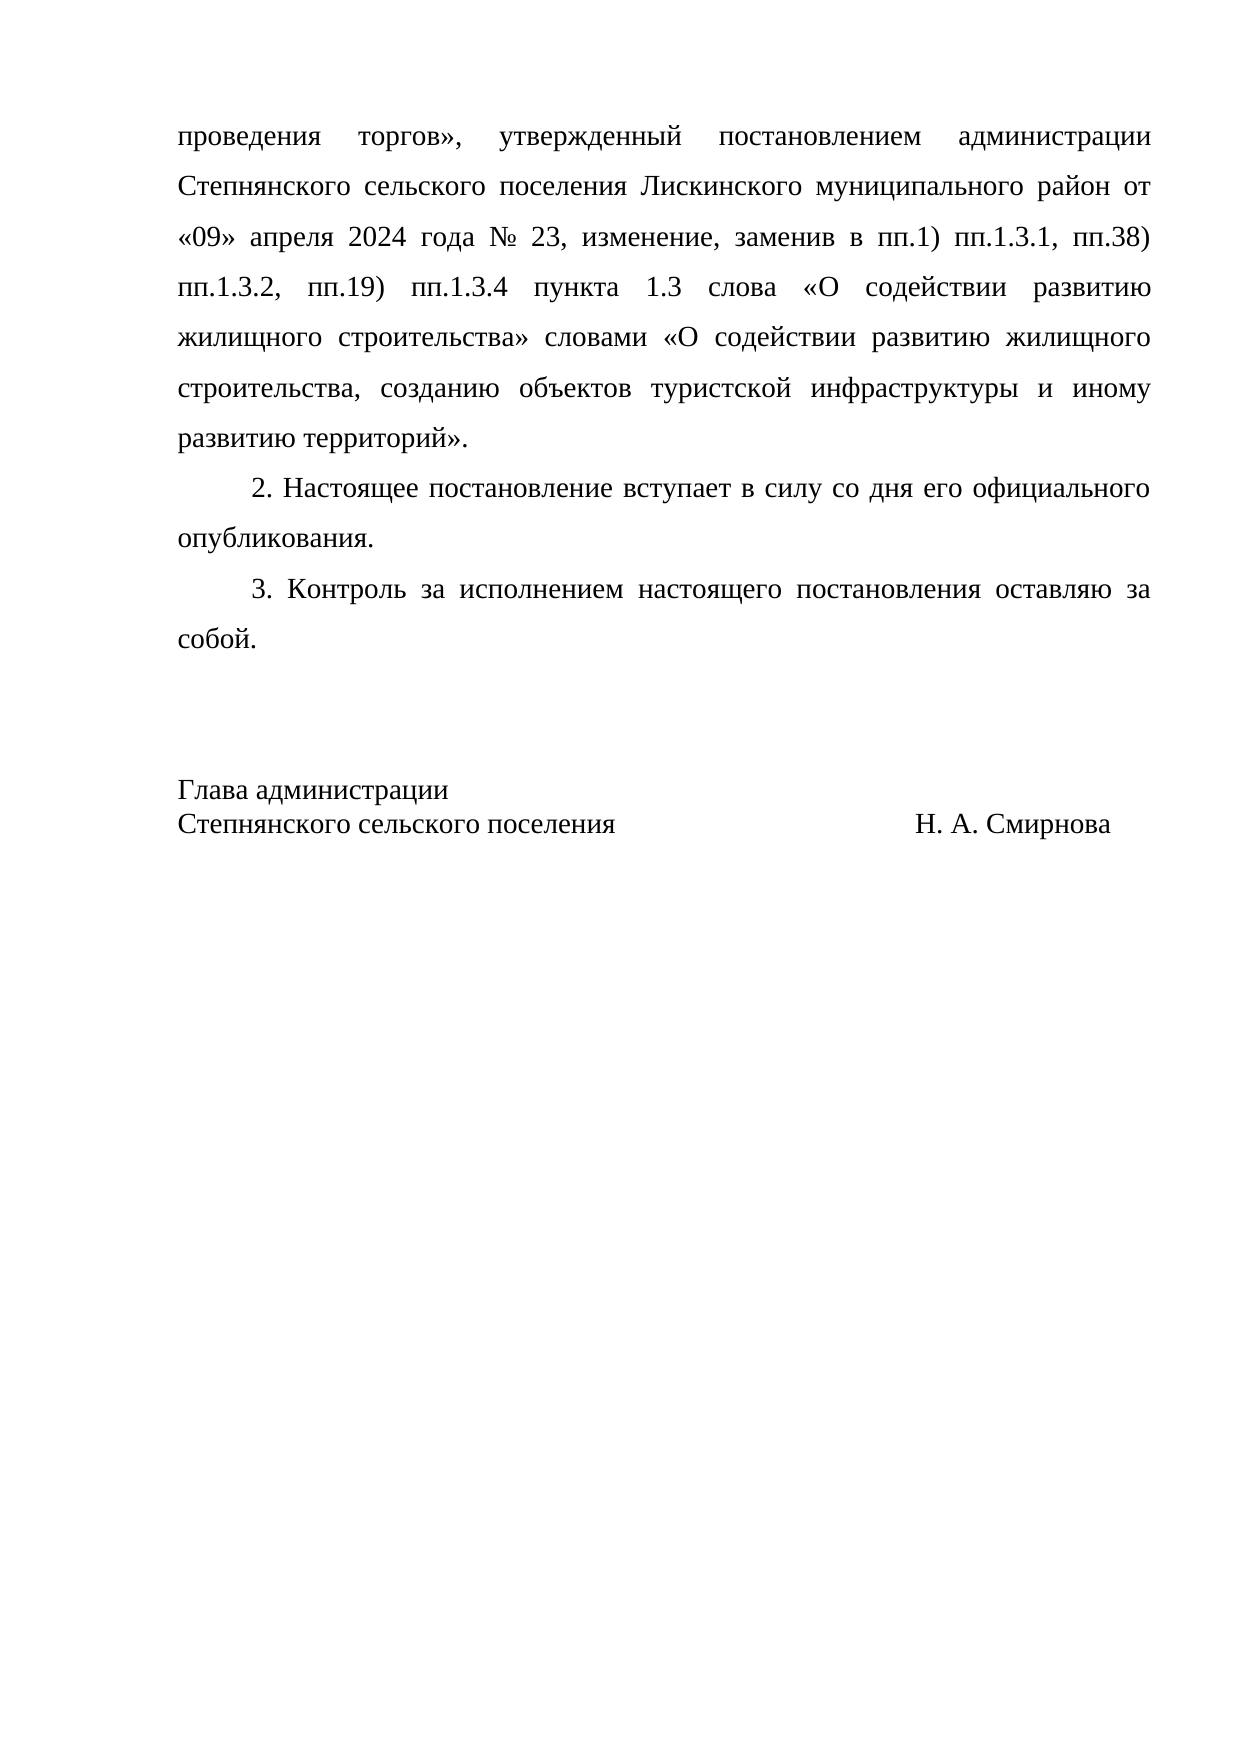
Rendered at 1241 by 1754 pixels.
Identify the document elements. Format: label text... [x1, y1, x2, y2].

text Глава администрации [177, 772, 1152, 806]
text 2. Настоящее постановление вступает в силу со дня его официального опубликования. [177, 470, 1152, 554]
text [177, 118, 1152, 453]
text Степнянского сельского поселения Н. А. Смирнова [177, 806, 1152, 839]
text 3. Контроль за исполнением настоящего постановления оставляю за собой. [177, 571, 1152, 655]
